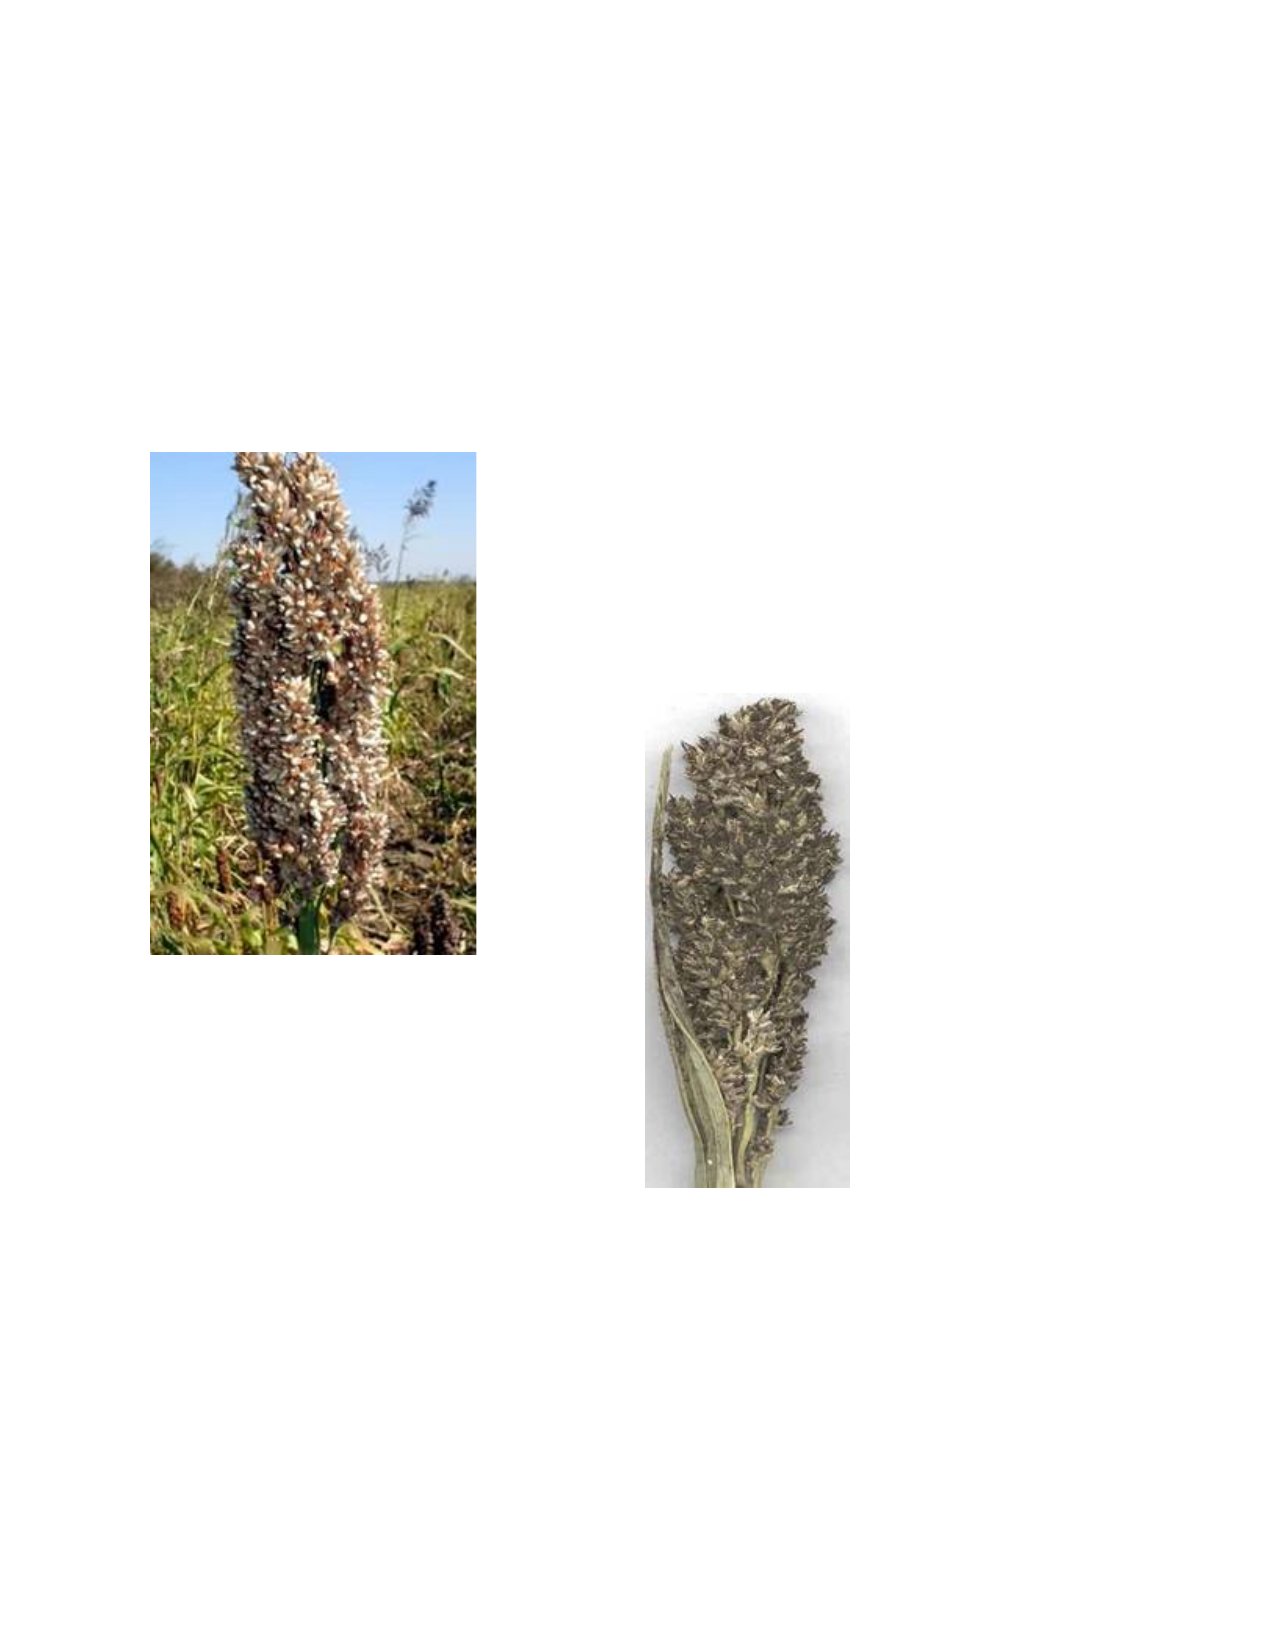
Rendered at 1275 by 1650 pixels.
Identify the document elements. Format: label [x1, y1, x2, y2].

table_header [150, 220, 486, 1187]
table_header [486, 220, 850, 1187]
picture [150, 452, 477, 955]
picture [645, 693, 850, 1188]
